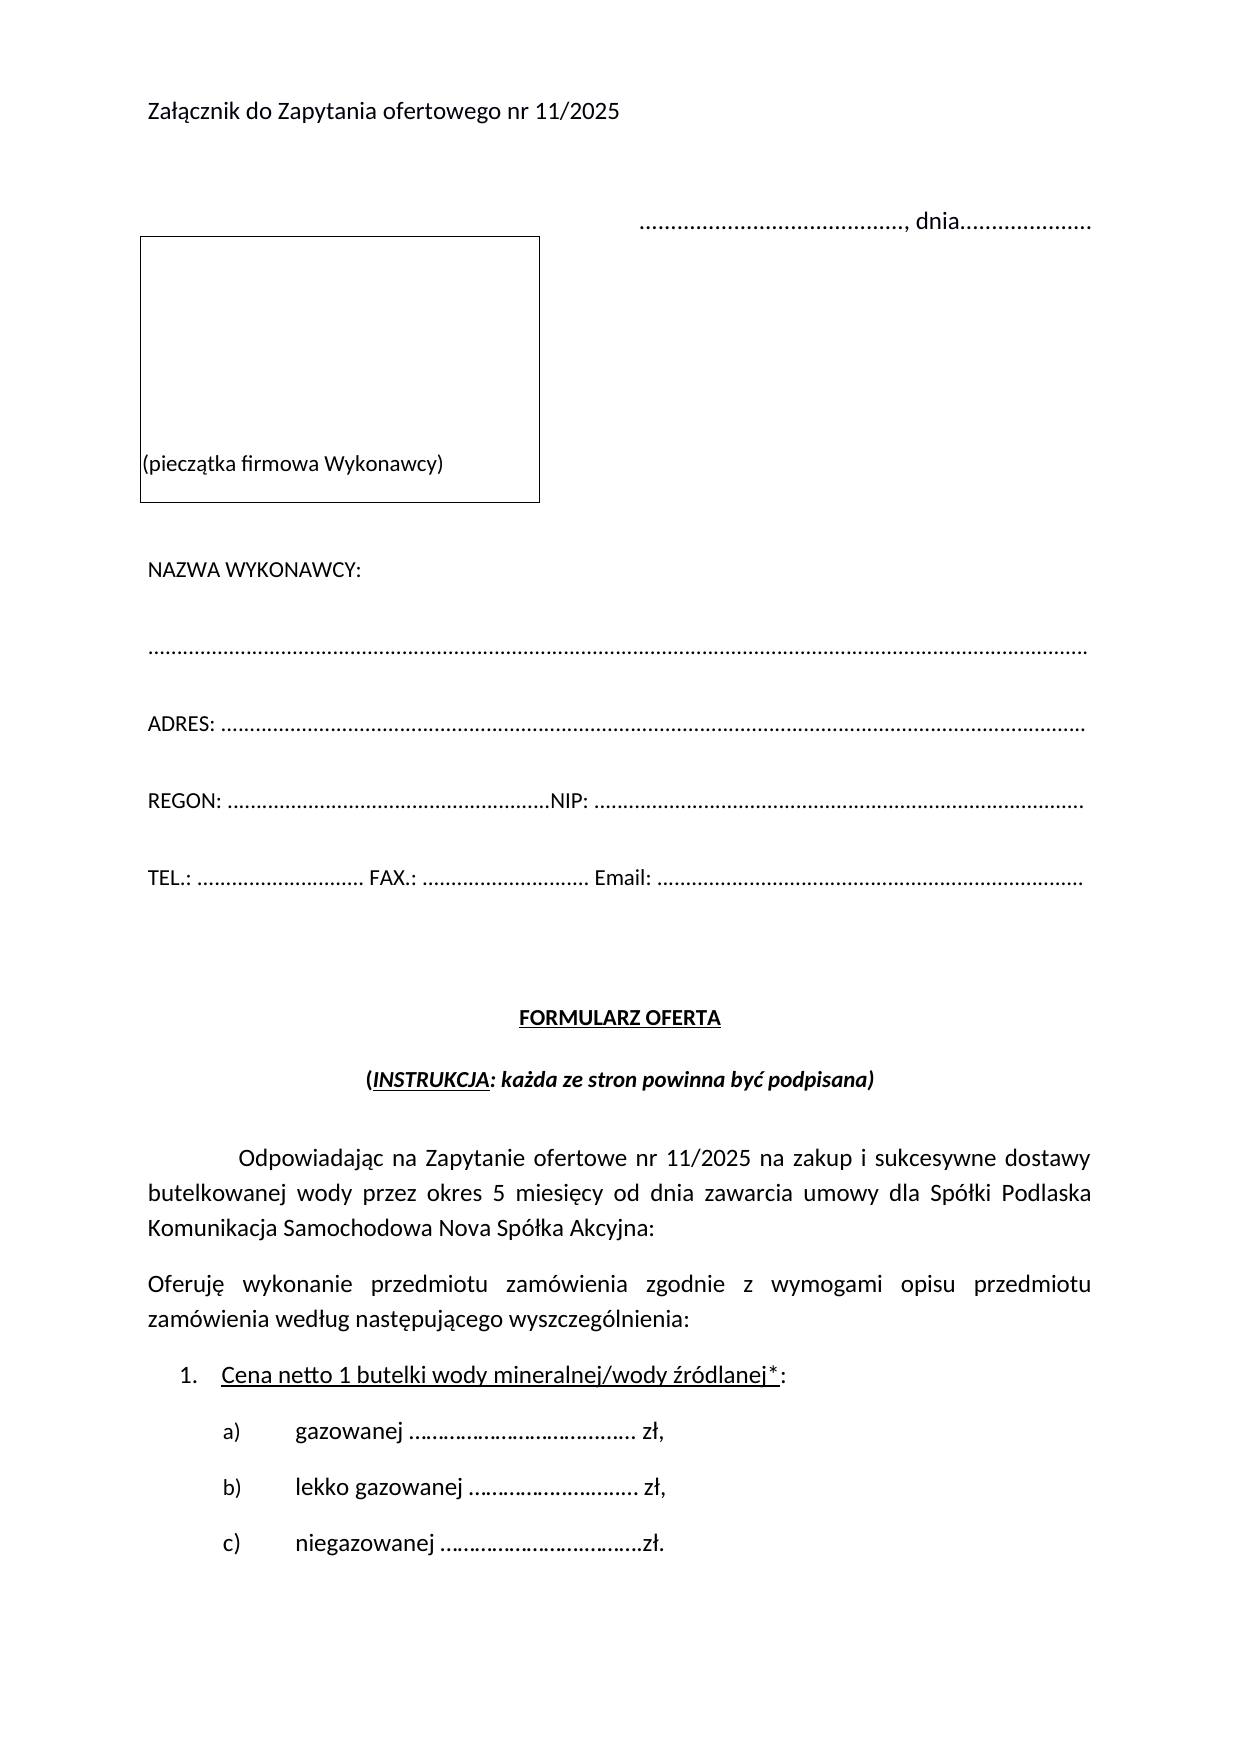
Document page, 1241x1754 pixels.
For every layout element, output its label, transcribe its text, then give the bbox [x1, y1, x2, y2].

text TEL.: ............................. FAX.: ............................. Email: .......................................................................... [148, 863, 1093, 891]
text Odpowiadając na Zapytanie ofertowe nr 11/2025 na zakup i sukcesywne dostawy butelkowanej wody przez okres 5 miesięcy od dnia zawarcia umowy dla Spółki Podlaska Komunikacja Samochodowa Nova Spółka Akcyjna: [148, 1142, 1093, 1243]
text ................................................................................................................................................................... [148, 632, 1093, 661]
text (INSTRUKCJA: każda ze stron powinna być podpisana) [148, 1066, 1093, 1094]
text .........................................., dnia..................... [148, 205, 1093, 236]
list gazowanej …………………………...…... zł, [223, 1415, 1122, 1446]
text REGON: ........................................................NIP: ..................................................................................... [148, 786, 1093, 814]
table_header (pieczątka firmowa Wykonawcy) [141, 237, 539, 502]
text FORMULARZ OFERTA [148, 1003, 1093, 1031]
text Oferuję wykonanie przedmiotu zamówienia zgodnie z wymogami opisu przedmiotu zamówienia według następującego wyszczególnienia: [148, 1268, 1093, 1334]
list Cena netto 1 butelki wody mineralnej/wody źródlanej*: [179, 1359, 1122, 1390]
list lekko gazowanej ……………..….…..… zł, [223, 1471, 1122, 1501]
text NAZWA WYKONAWCY: [148, 556, 1093, 584]
list niegazowanej …………………….……….zł. [223, 1527, 1122, 1557]
text ADRES: ...................................................................................................................................................... [148, 709, 1093, 737]
text Załącznik do Zapytania ofertowego nr 11/2025 [148, 95, 1093, 125]
